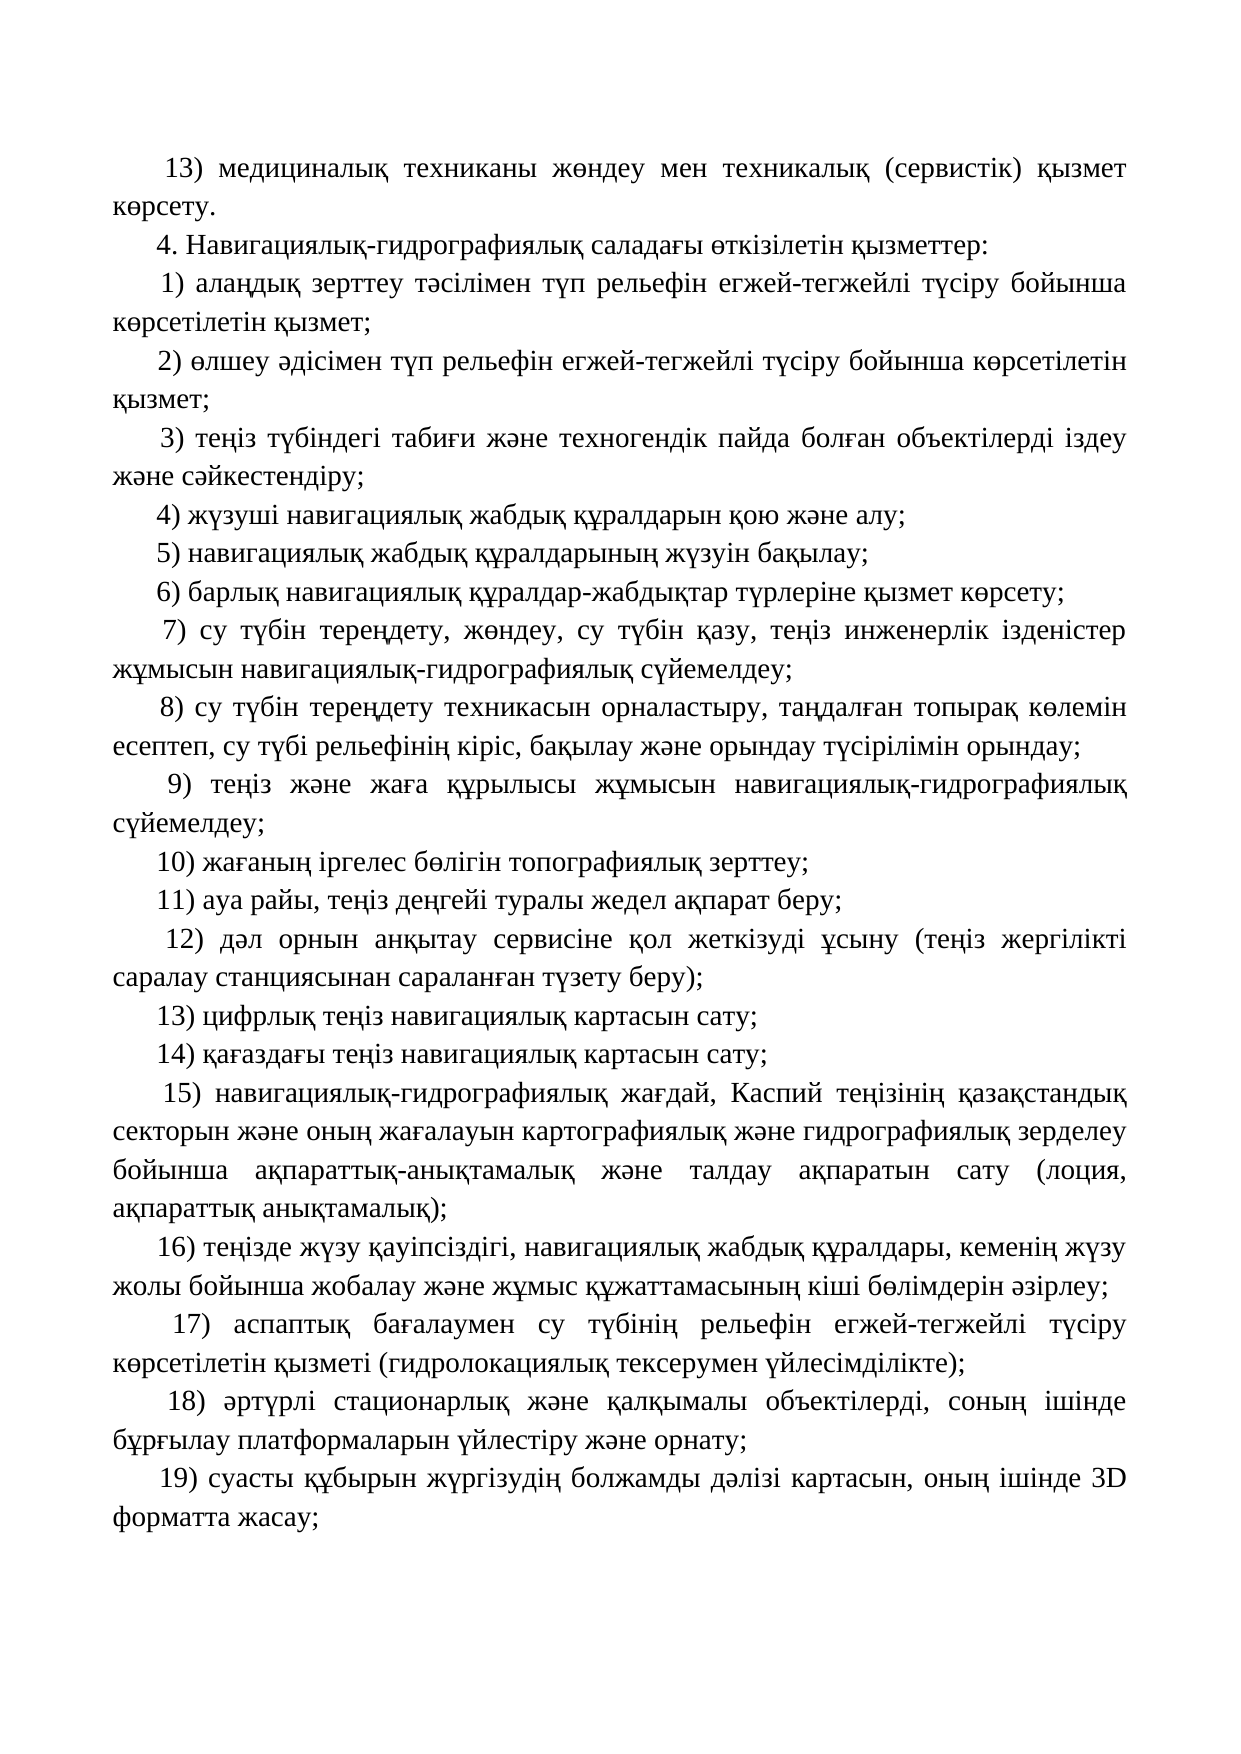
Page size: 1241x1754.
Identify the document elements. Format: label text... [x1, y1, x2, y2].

text 1) алаңдық зерттеу тәсілімен түп рельефін егжей-тегжейлі түсіру бойынша көрсетілетін қызмет; [112, 266, 1128, 338]
text 13) цифрлық теңіз навигациялық картасын сату; [112, 998, 1128, 1031]
text 17) аспаптық бағалаумен су түбінің рельефін егжей-тегжейлі түсіру көрсетілетін қызметі (гидролокациялық тексерумен үйлесімділікте); [112, 1306, 1128, 1378]
text 11) ауа райы, теңіз деңгейі туралы жедел ақпарат беру; [112, 882, 1128, 916]
text 4. Навигациялық-гидрографиялық саладағы өткізілетін қызметтер: [112, 227, 1128, 261]
text 16) теңізде жүзу қауіпсіздігі, навигациялық жабдық құралдары, кеменің жүзу жолы бойынша жобалау және жұмыс құжаттамасының кіші бөлімдерін әзірлеу; [112, 1229, 1128, 1301]
text 3) теңіз түбіндегі табиғи және техногендік пайда болған объектілерді іздеу және сәйкестендіру; [112, 420, 1128, 492]
text 6) барлық навигациялық құралдар-жабдықтар түрлеріне қызмет көрсету; [112, 574, 1128, 607]
text 15) навигациялық-гидрографиялық жағдай, Каспий теңізінің қазақстандық секторын және оның жағалауын картографиялық және гидрографиялық зерделеу бойынша ақпараттық-анықтамалық және талдау ақпаратын сату (лоция, ақпараттық анықтамалық); [112, 1075, 1128, 1224]
text 9) теңіз және жаға құрылысы жұмысын навигациялық-гидрографиялық сүйемелдеу; [112, 767, 1128, 839]
text 8) су түбін тереңдету техникасын орналастыру, таңдалған топырақ көлемін есептеп, су түбі рельефінің кіріс, бақылау және орындау түсірілімін орындау; [112, 689, 1128, 762]
text 18) әртүрлі стационарлық және қалқымалы объектілерді, соның ішінде бұрғылау платформаларын үйлестіру және орнату; [112, 1383, 1128, 1455]
text 5) навигациялық жабдық құралдарының жүзуін бақылау; [112, 535, 1128, 569]
text 2) өлшеу әдісімен түп рельефін егжей-тегжейлі түсіру бойынша көрсетілетін қызмет; [112, 343, 1128, 415]
text 14) қағаздағы теңіз навигациялық картасын сату; [112, 1036, 1128, 1070]
text 19) суасты құбырын жүргізудің болжамды дәлізі картасын, оның ішінде 3D форматта жасау; [112, 1460, 1128, 1532]
text 12) дәл орнын анқытау сервисіне қол жеткізуді ұсыну (теңіз жергілікті саралау станциясынан сараланған түзету беру); [112, 921, 1128, 993]
text 13) медициналық техниканы жөндеу мен техникалық (сервистік) қызмет көрсету. [112, 150, 1128, 222]
text 4) жүзуші навигациялық жабдық құралдарын қою және алу; [112, 497, 1128, 530]
text 10) жағаның іргелес бөлігін топографиялық зерттеу; [112, 844, 1128, 877]
text 7) су түбін тереңдету, жөндеу, су түбін қазу, теңіз инженерлік ізденістер жұмысын навигациялық-гидрографиялық сүйемелдеу; [112, 612, 1128, 684]
